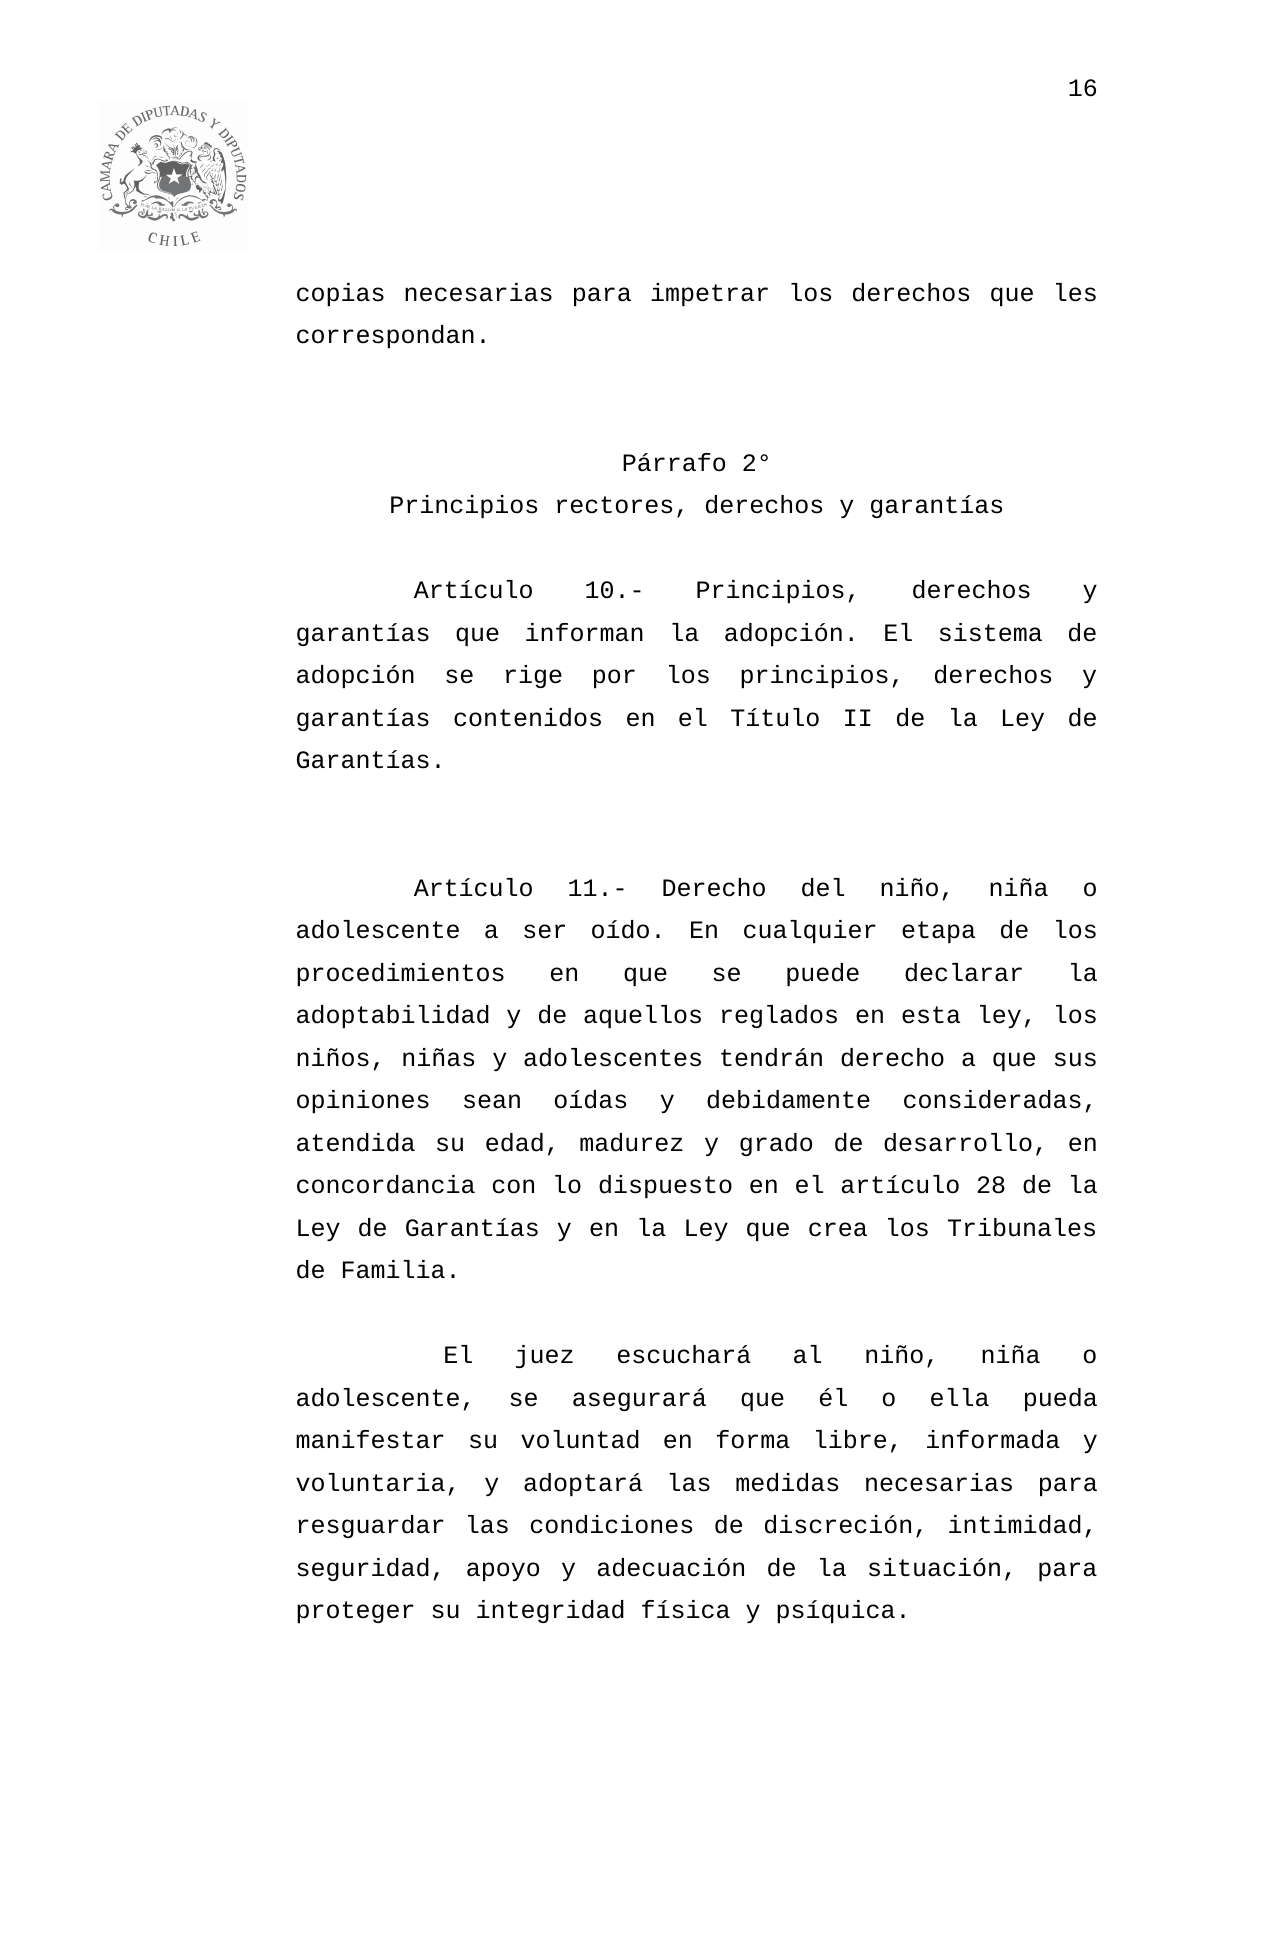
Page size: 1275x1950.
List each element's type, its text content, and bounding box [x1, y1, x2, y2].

text Principios rectores, derechos y garantías [295, 493, 1098, 521]
text Artículo 10.- Principios, derechos y garantías que informan la adopción. El sistema de adopción se rige por los principios, derechos y garantías contenidos en el Título II de la Ley de Garantías. [295, 578, 1098, 776]
text El juez escuchará al niño, niña o adolescente, se asegurará que él o ella pueda manifestar su voluntad en forma libre, informada y voluntaria, y adoptará las medidas necesarias para resguardar las condiciones de discreción, intimidad, seguridad, apoyo y adecuación de la situación, para proteger su integridad física y psíquica. [295, 1343, 1098, 1626]
picture [97, 101, 249, 252]
text Párrafo 2° [295, 451, 1098, 479]
text Artículo 11.- Derecho del niño, niña o adolescente a ser oído. En cualquier etapa de los procedimientos en que se puede declarar la adoptabilidad y de aquellos reglados en esta ley, los niños, niñas y adolescentes tendrán derecho a que sus opiniones sean oídas y debidamente consideradas, atendida su edad, madurez y grado de desarrollo, en concordancia con lo dispuesto en el artículo 28 de la Ley de Garantías y en la Ley que crea los Tribunales de Familia. [295, 876, 1098, 1286]
